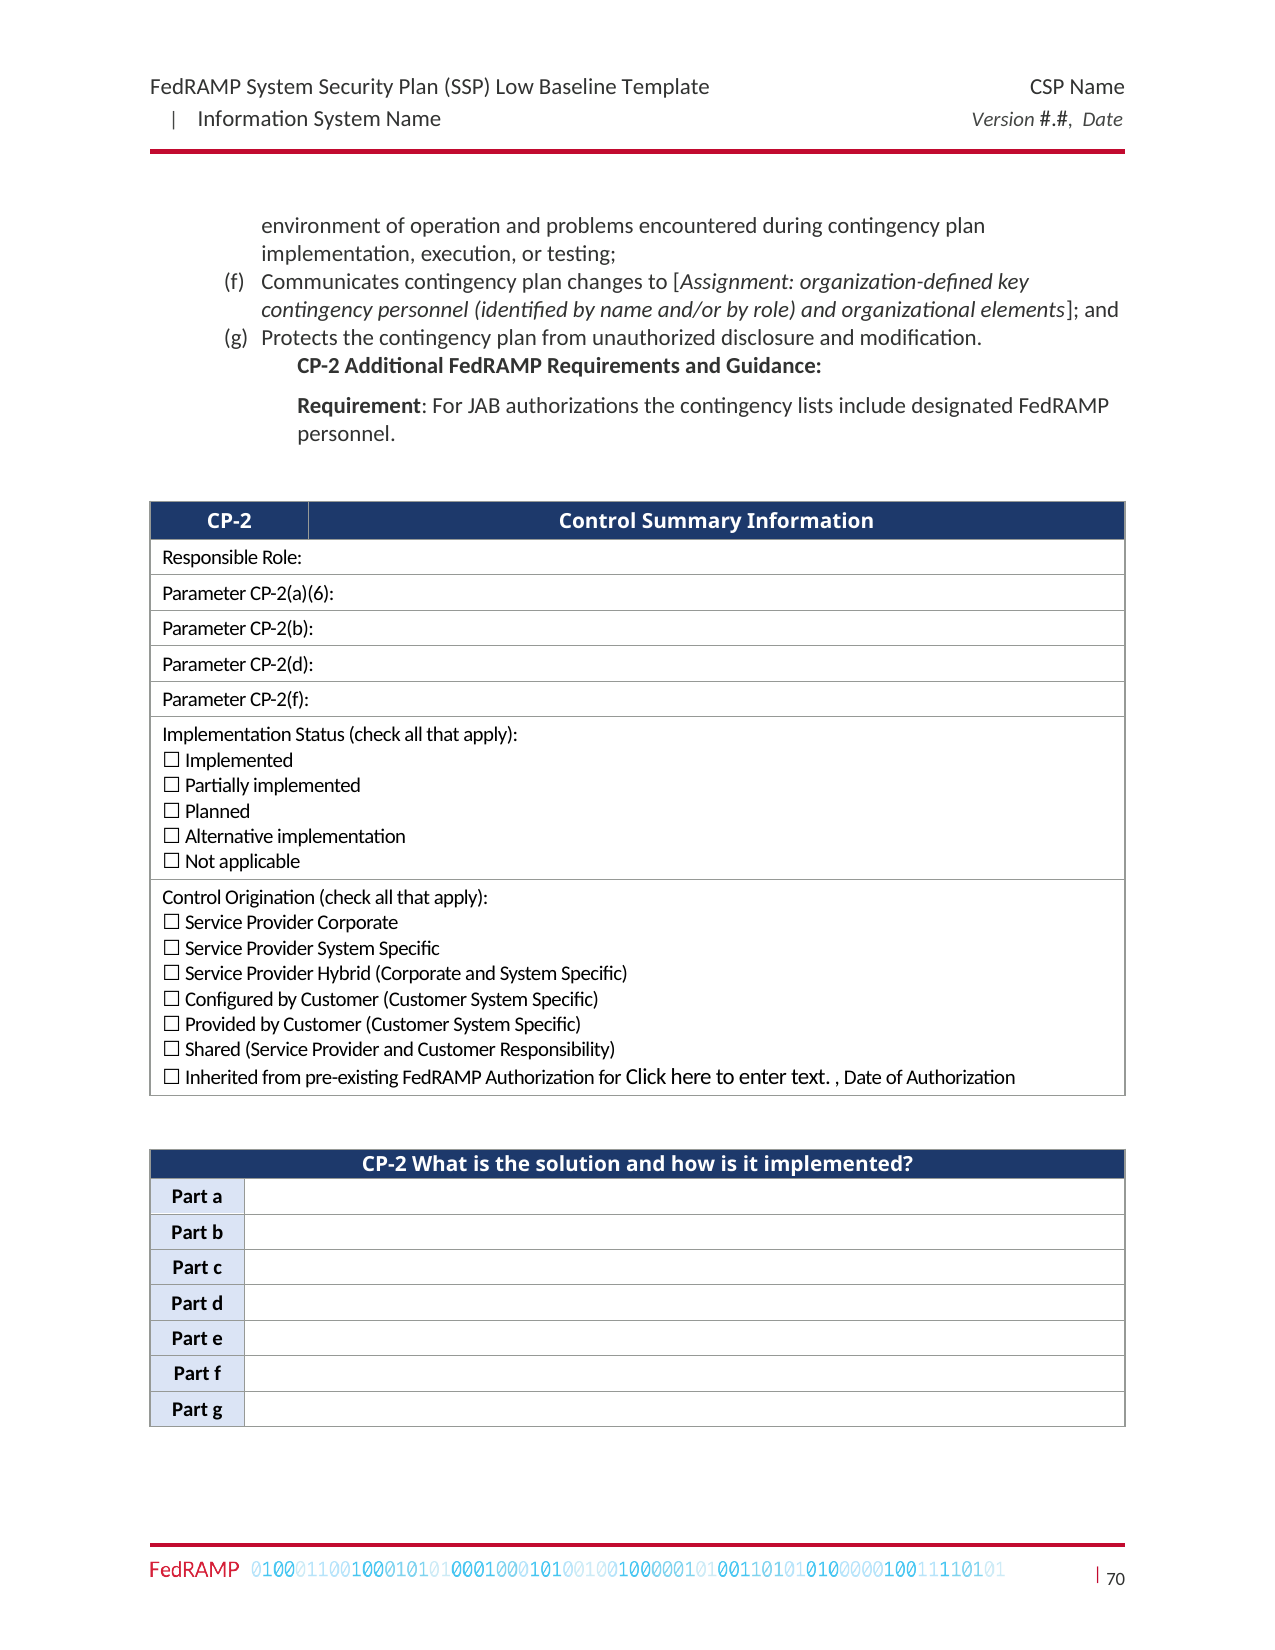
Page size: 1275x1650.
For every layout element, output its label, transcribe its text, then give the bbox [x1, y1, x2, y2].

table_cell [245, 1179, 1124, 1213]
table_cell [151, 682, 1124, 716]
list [223, 211, 1125, 267]
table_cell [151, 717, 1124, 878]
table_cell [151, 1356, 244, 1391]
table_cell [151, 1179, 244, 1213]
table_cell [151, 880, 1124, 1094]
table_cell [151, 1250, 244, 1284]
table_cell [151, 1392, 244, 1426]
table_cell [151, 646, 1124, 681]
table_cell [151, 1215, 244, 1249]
text CP-2 Additional FedRAMP Requirements and Guidance: [297, 351, 1125, 379]
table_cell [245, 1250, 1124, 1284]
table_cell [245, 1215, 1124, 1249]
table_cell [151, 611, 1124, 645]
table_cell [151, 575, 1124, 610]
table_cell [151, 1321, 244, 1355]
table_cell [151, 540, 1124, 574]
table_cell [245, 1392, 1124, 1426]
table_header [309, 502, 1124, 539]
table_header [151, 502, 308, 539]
text Requirement: For JAB authorizations the contingency lists include designated FedRAMP personnel. [297, 391, 1125, 447]
list Protects the contingency plan from unauthorized disclosure and modification. [223, 323, 1125, 351]
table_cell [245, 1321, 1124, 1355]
picture [150, 1559, 1005, 1586]
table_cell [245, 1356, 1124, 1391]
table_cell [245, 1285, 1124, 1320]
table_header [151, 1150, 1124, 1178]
list Communicates contingency plan changes to [Assignment: organization-defined key contingency personnel (identified by name and/or by role) and organizational elements]; and [223, 267, 1125, 323]
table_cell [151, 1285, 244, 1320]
